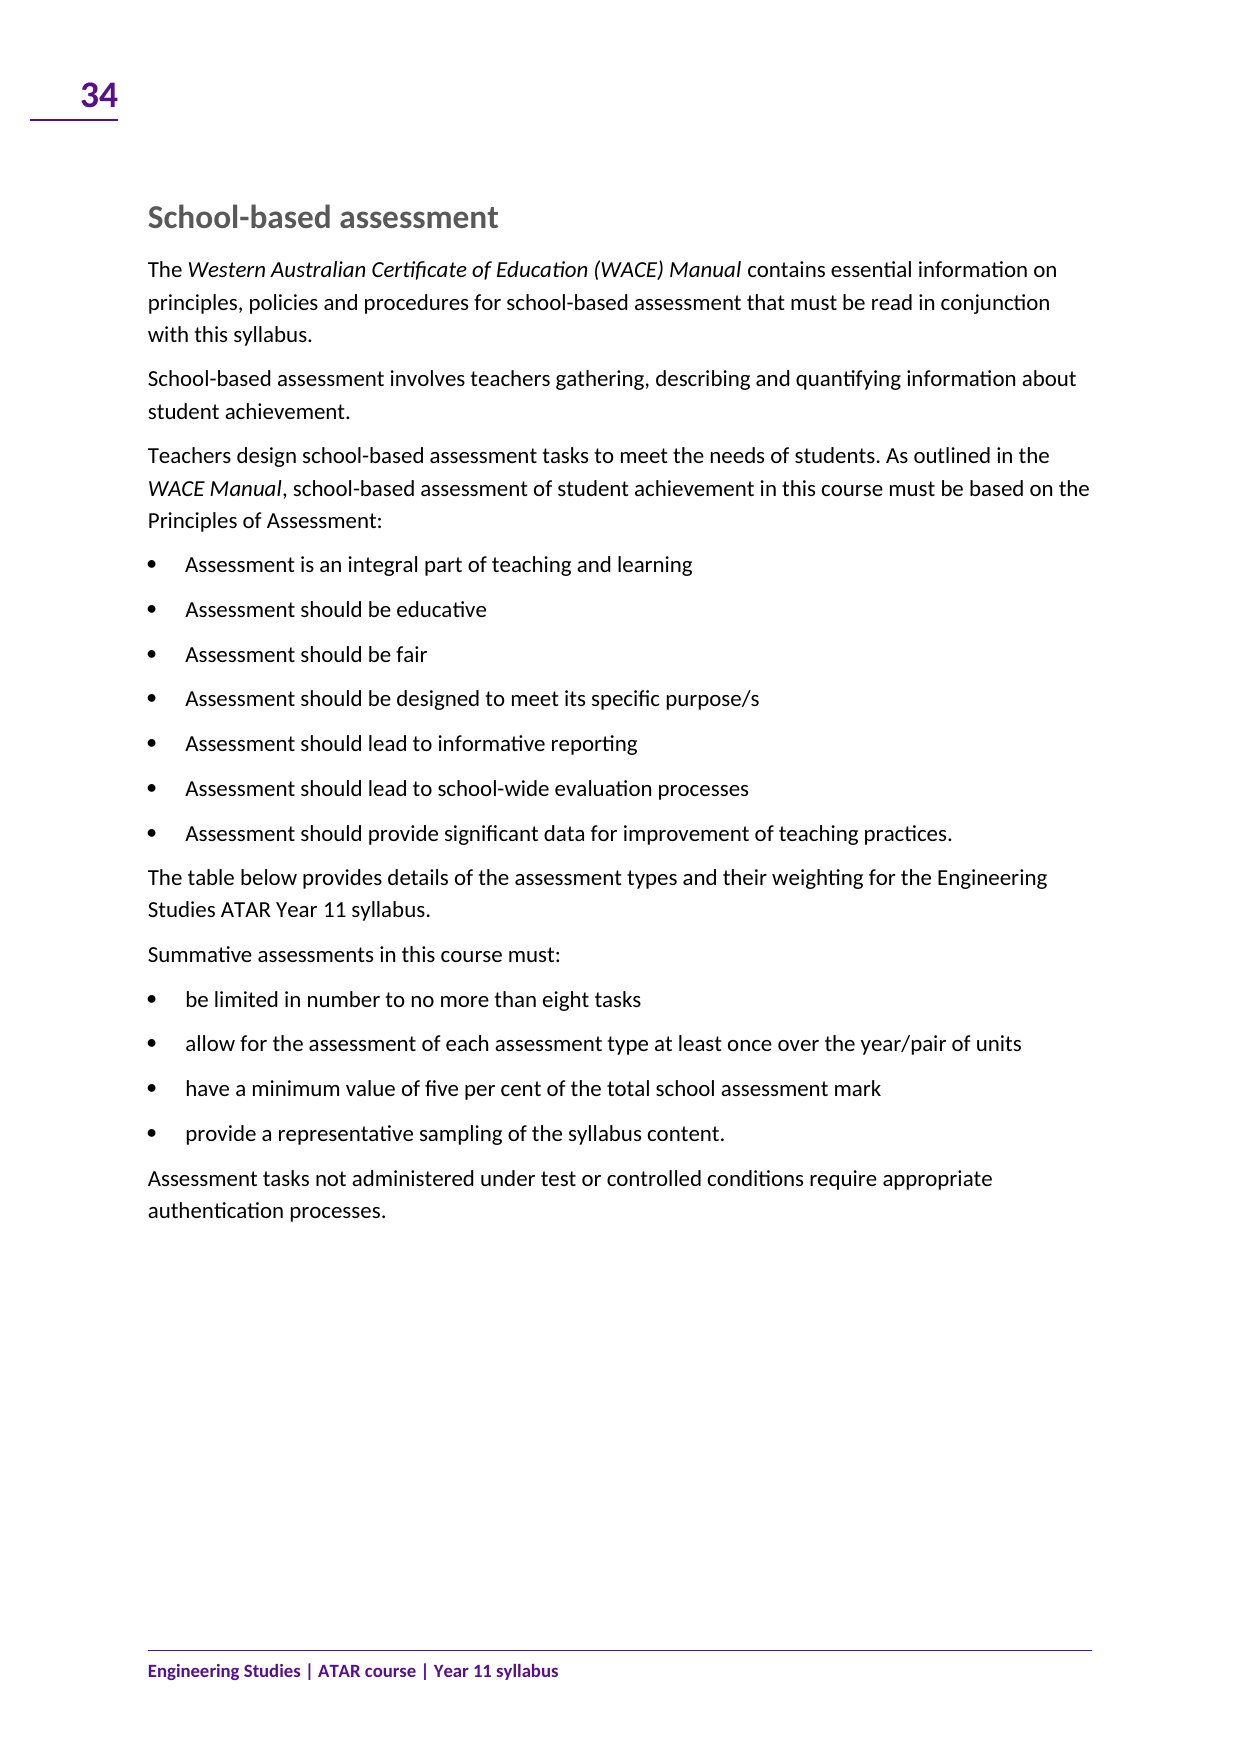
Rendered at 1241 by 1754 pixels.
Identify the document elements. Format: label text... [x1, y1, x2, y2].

text Summative assessments in this course must: [148, 940, 1092, 968]
list allow for the assessment of each assessment type at least once over the year/pair of units [148, 1029, 1092, 1058]
list Assessment should lead to informative reporting [148, 729, 1092, 757]
list have a minimum value of five per cent of the total school assessment mark [148, 1074, 1092, 1102]
text The table below provides details of the assessment types and their weighting for the Engineering Studies ATAR Year 11 syllabus. [148, 863, 1092, 923]
text School-based assessment involves teachers gathering, describing and quantifying information about student achievement. [148, 364, 1092, 425]
list Assessment should provide significant data for improvement of teaching practices. [148, 819, 1092, 847]
text Teachers design school-based assessment tasks to meet the needs of students. As outlined in the WACE Manual, school-based assessment of student achievement in this course must be based on the Principles of Assessment: [148, 441, 1092, 534]
list provide a representative sampling of the syllabus content. [148, 1119, 1092, 1147]
list Assessment should lead to school-wide evaluation processes [148, 774, 1092, 802]
list Assessment should be educative [148, 595, 1092, 623]
list Assessment should be designed to meet its specific purpose/s [148, 684, 1092, 713]
list Assessment is an integral part of teaching and learning [148, 551, 1092, 578]
list be limited in number to no more than eight tasks [148, 985, 1092, 1013]
list Assessment should be fair [148, 640, 1092, 668]
text Assessment tasks not administered under test or controlled conditions require appropriate authentication processes. [148, 1164, 1092, 1224]
text The Western Australian Certificate of Education (WACE) Manual contains essential information on principles, policies and procedures for school-based assessment that must be read in conjunction with this syllabus. [148, 256, 1092, 348]
subtitle School-based assessment [148, 196, 1092, 237]
